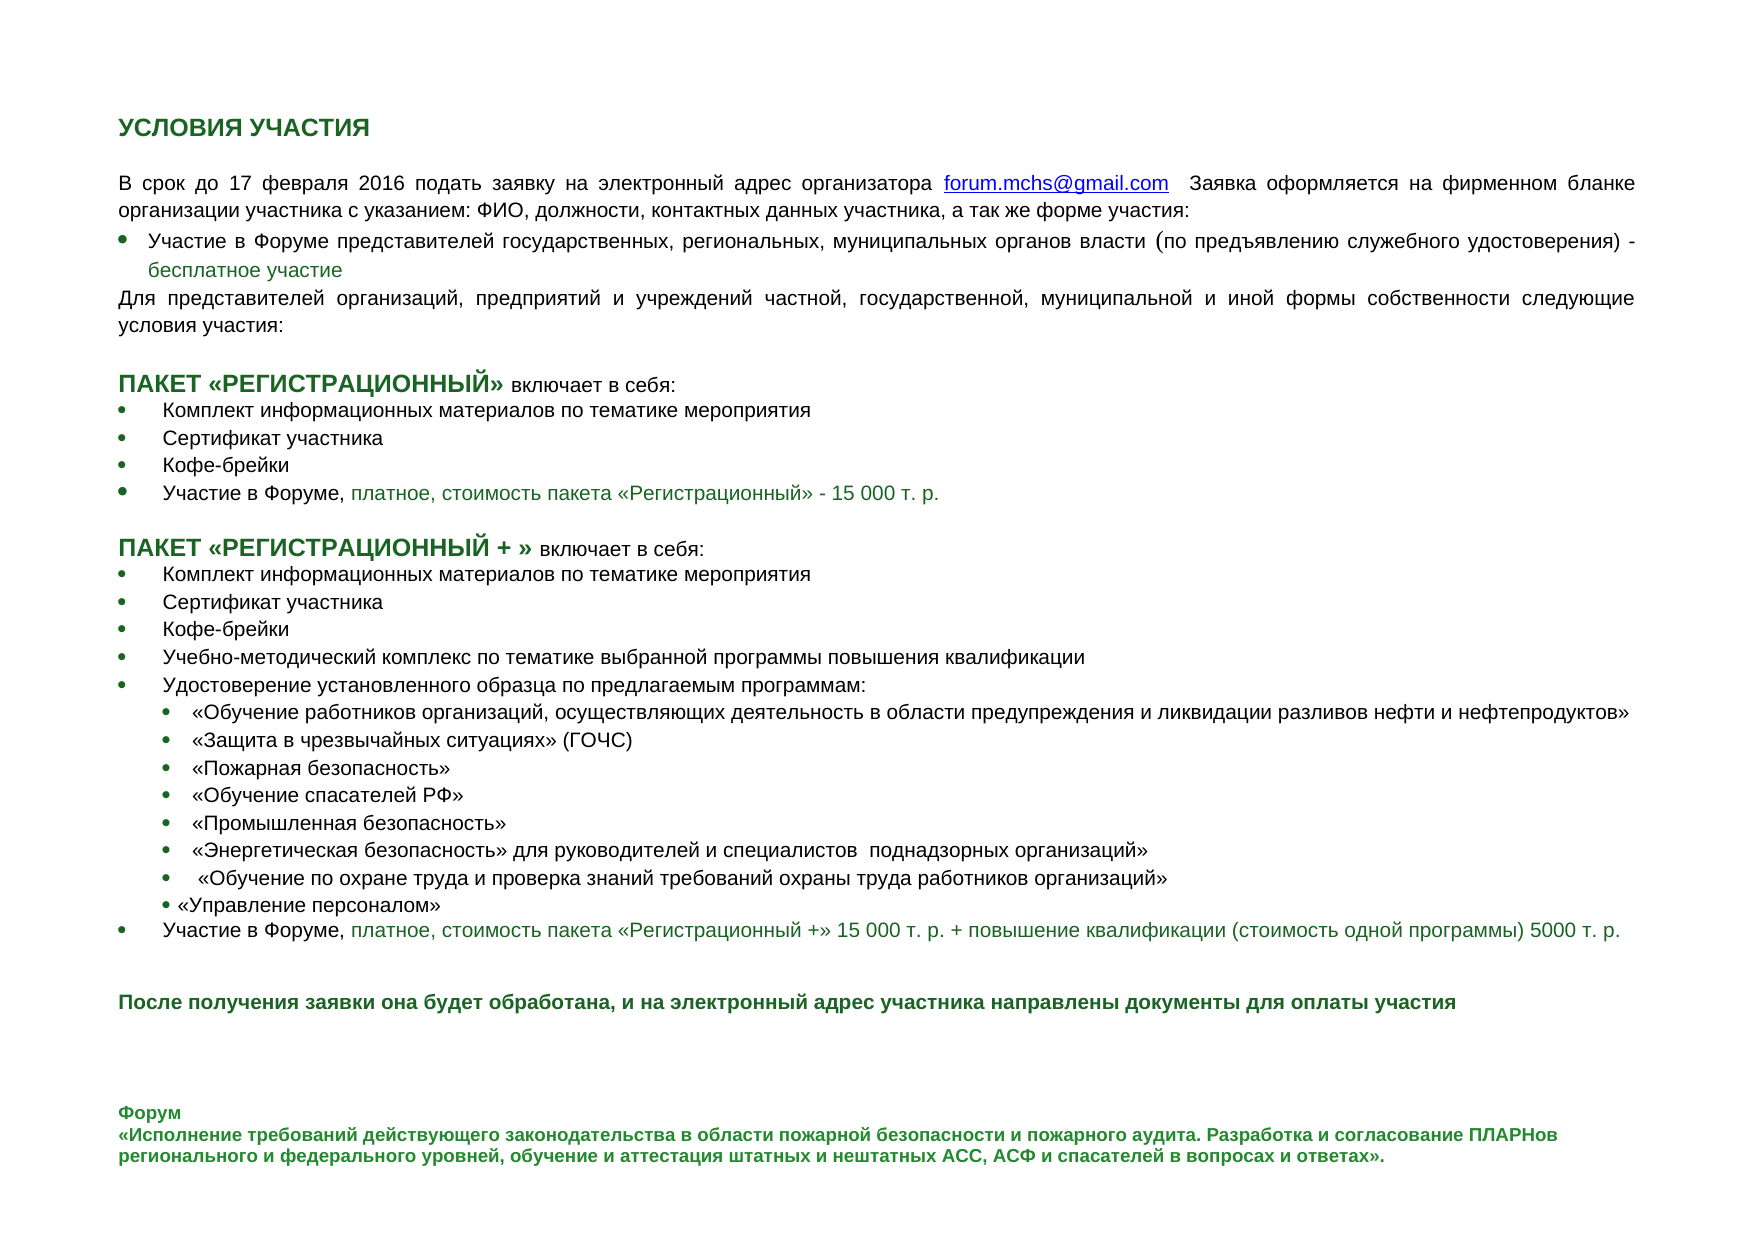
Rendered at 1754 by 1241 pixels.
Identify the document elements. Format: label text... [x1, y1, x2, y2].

list Учебно-методический комплекс по тематике выбранной программы повышения квалификации [118, 645, 1636, 669]
list «Обучение по охране труда и проверка знаний требований охраны труда работников организаций» [162, 866, 1636, 890]
list Сертификат участника [118, 425, 1636, 449]
list Участие в Форуме, платное, стоимость пакета «Регистрационный» - 15 000 т. р. [118, 481, 1636, 506]
list Кофе-брейки [118, 453, 1636, 477]
list «Обучение спасателей РФ» [162, 783, 1636, 807]
list «Пожарная безопасность» [162, 755, 1636, 779]
list Сертификат участника [118, 590, 1636, 614]
list Комплект информационных материалов по тематике мероприятия [118, 398, 1636, 422]
list Кофе-брейки [118, 617, 1636, 641]
list Удостоверение установленного образца по предлагаемым программам: [118, 672, 1636, 697]
list Участие в Форуме, платное, стоимость пакета «Регистрационный +» 15 000 т. р. + повышение квалификации (стоимость одной программы) 5000 т. р. [118, 917, 1636, 941]
text ПАКЕТ «РЕГИСТРАЦИОННЫЙ» включает в себя: [118, 369, 1636, 398]
list Участие в Форуме представителей государственных, региональных, муниципальных органов власти (по предъявлению служебного удостоверения) - бесплатное участие [118, 226, 1636, 282]
text Для представителей организаций, предприятий и учреждений частной, государственной, муниципальной и иной формы собственности следующие условия участия: [118, 285, 1636, 337]
list «Обучение работников организаций, осуществляющих деятельность в области предупреждения и ликвидации разливов нефти и нефтепродуктов» [162, 700, 1636, 724]
text В срок до 17 февраля 2016 подать заявку на электронный адрес организатора forum.mchs@gmail.com Заявка оформляется на фирменном бланке организации участника с указанием: ФИО, должности, контактных данных участника, а так же форме участия: [118, 171, 1636, 222]
text После получения заявки она будет обработана, и на электронный адрес участника направлены документы для оплаты участия [118, 990, 1636, 1014]
list Комплект информационных материалов по тематике мероприятия [118, 562, 1636, 586]
list «Управление персоналом» [162, 893, 1636, 917]
text ПАКЕТ «РЕГИСТРАЦИОННЫЙ + » включает в себя: [118, 533, 1636, 562]
list «Энергетическая безопасность» для руководителей и специалистов поднадзорных организаций» [162, 838, 1636, 862]
text УСЛОВИЯ УЧАСТИЯ [118, 112, 1636, 141]
list «Промышленная безопасность» [162, 811, 1636, 834]
list «Защита в чрезвычайных ситуациях» (ГОЧС) [162, 728, 1636, 752]
